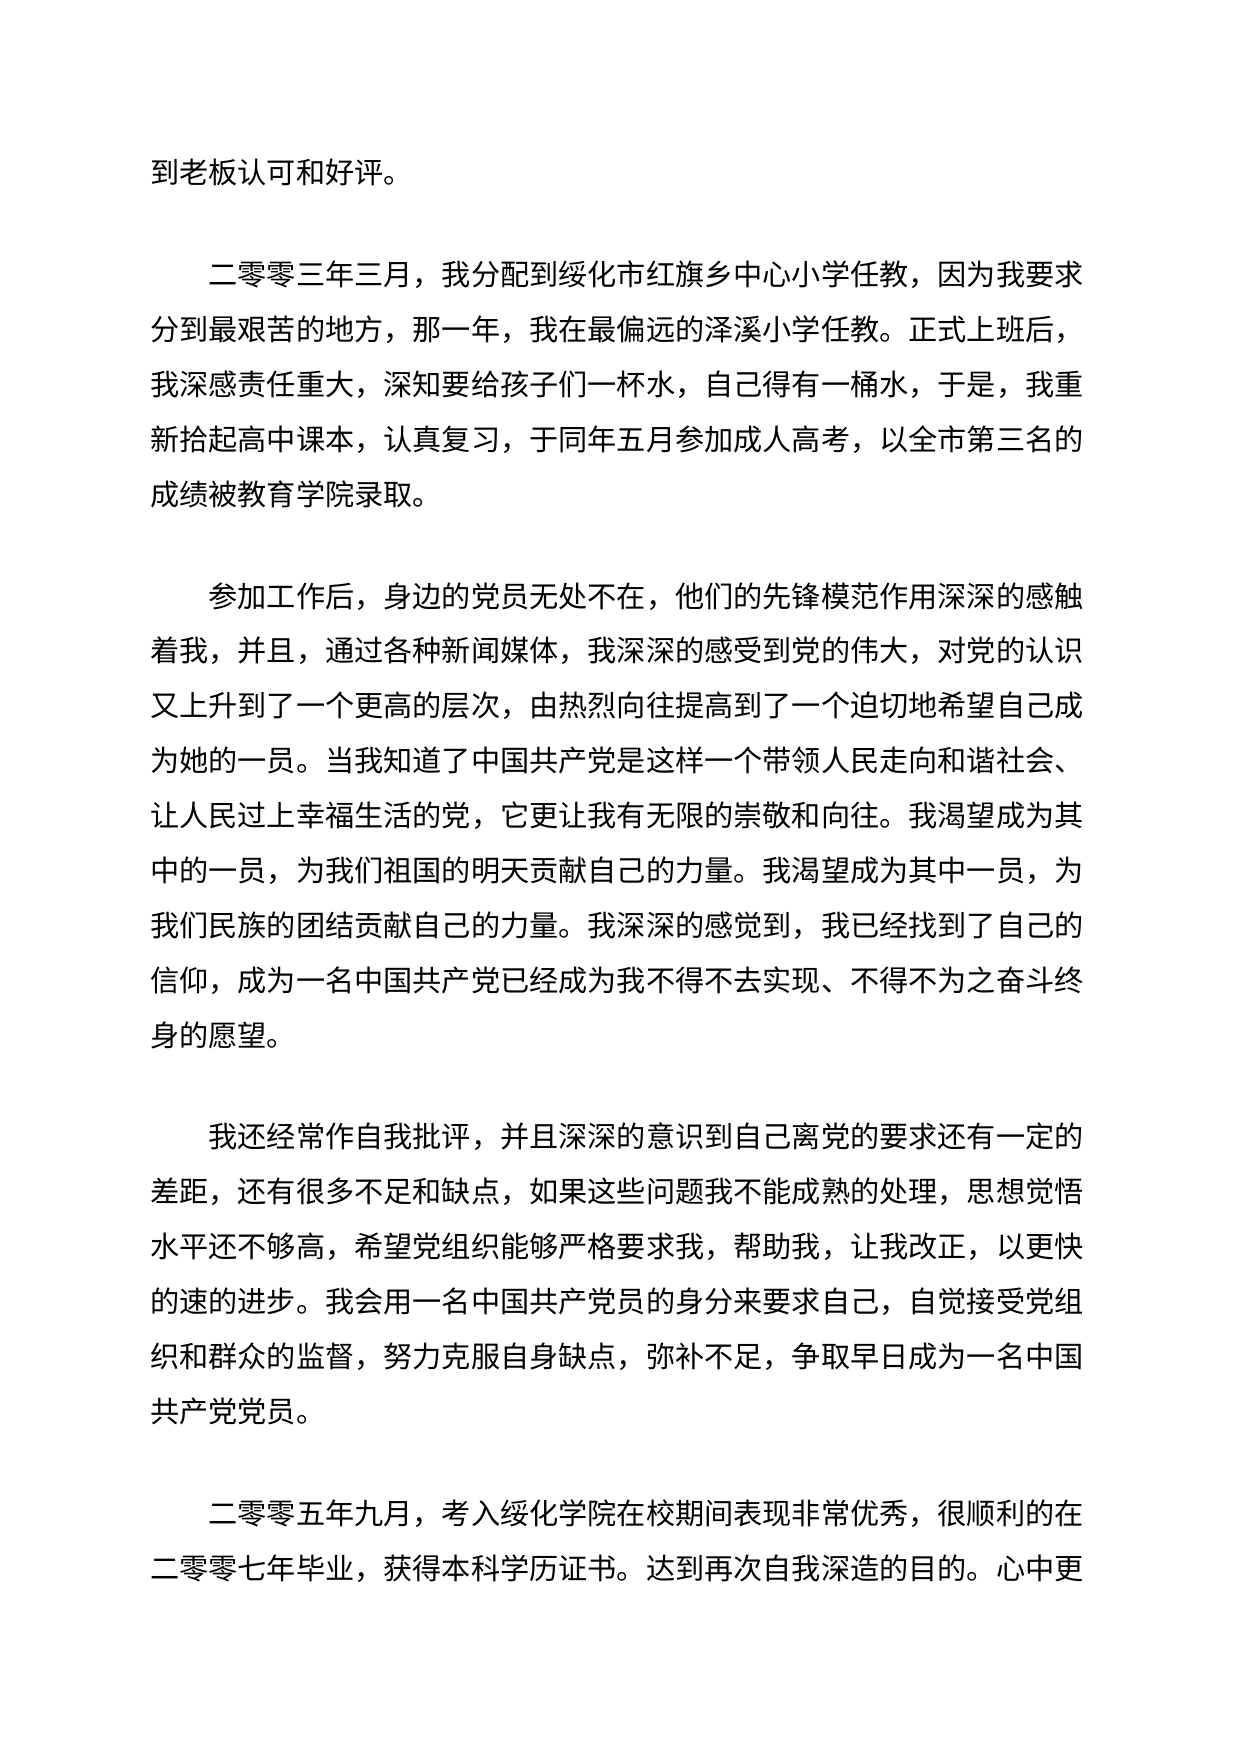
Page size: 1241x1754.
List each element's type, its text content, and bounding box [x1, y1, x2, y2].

text 参加工作后，身边的党员无处不在，他们的先锋模范作用深深的感触着我，并且，通过各种新闻媒体，我深深的感受到党的伟大，对党的认识又上升到了一个更高的层次，由热烈向往提高到了一个迫切地希望自己成为她的一员。当我知道了中国共产党是这样一个带领人民走向和谐社会、让人民过上幸福生活的党，它更让我有无限的崇敬和向往。我渴望成为其中的一员，为我们祖国的明天贡献自己的力量。我渴望成为其中一员，为我们民族的团结贡献自己的力量。我深深的感觉到，我已经找到了自己的信仰，成为一名中国共产党已经成为我不得不去实现、不得不为之奋斗终身的愿望。 [150, 573, 1090, 1054]
text 我还经常作自我批评，并且深深的意识到自己离党的要求还有一定的差距，还有很多不足和缺点，如果这些问题我不能成熟的处理，思想觉悟水平还不够高，希望党组织能够严格要求我，帮助我，让我改正，以更快的速的进步。我会用一名中国共产党员的身分来要求自己，自觉接受党组织和群众的监督，努力克服自身缺点，弥补不足，争取早日成为一名中国共产党党员。 [150, 1114, 1090, 1431]
text 二零零三年三月，我分配到绥化市红旗乡中心小学任教，因为我要求分到最艰苦的地方，那一年，我在最偏远的泽溪小学任教。正式上班后，我深感责任重大，深知要给孩子们一杯水，自己得有一桶水，于是，我重新拾起高中课本，认真复习，于同年五月参加成人高考，以全市第三名的成绩被教育学院录取。 [150, 252, 1090, 514]
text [150, 1490, 1090, 1587]
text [150, 150, 1090, 192]
